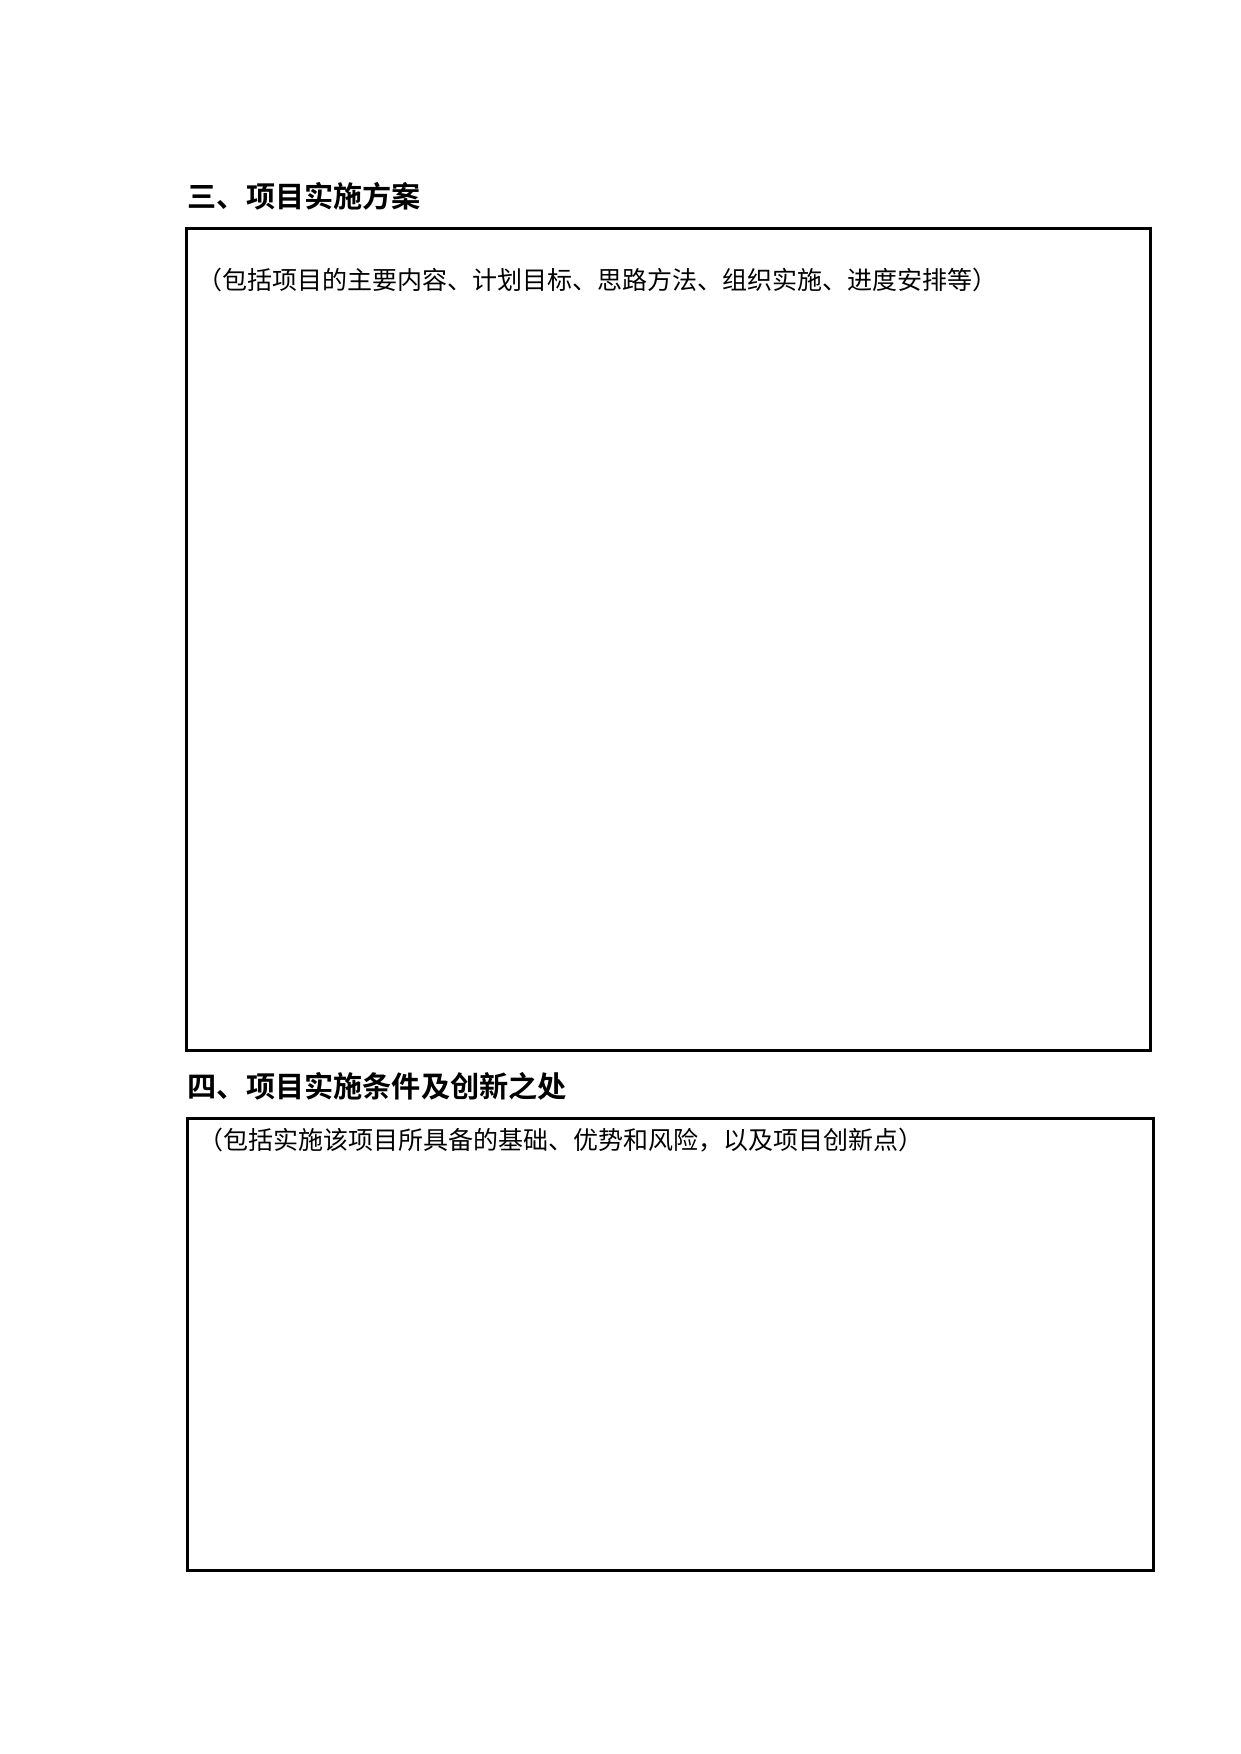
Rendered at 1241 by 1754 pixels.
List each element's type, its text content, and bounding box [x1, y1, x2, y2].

text 四、项目实施条件及创新之处 [187, 1052, 1094, 1117]
table_header （包括项目的主要内容、计划目标、思路方法、组织实施、进度安排等） [188, 230, 1149, 1049]
text 三、项目实施方案 [187, 162, 1094, 227]
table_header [189, 1120, 1152, 1569]
